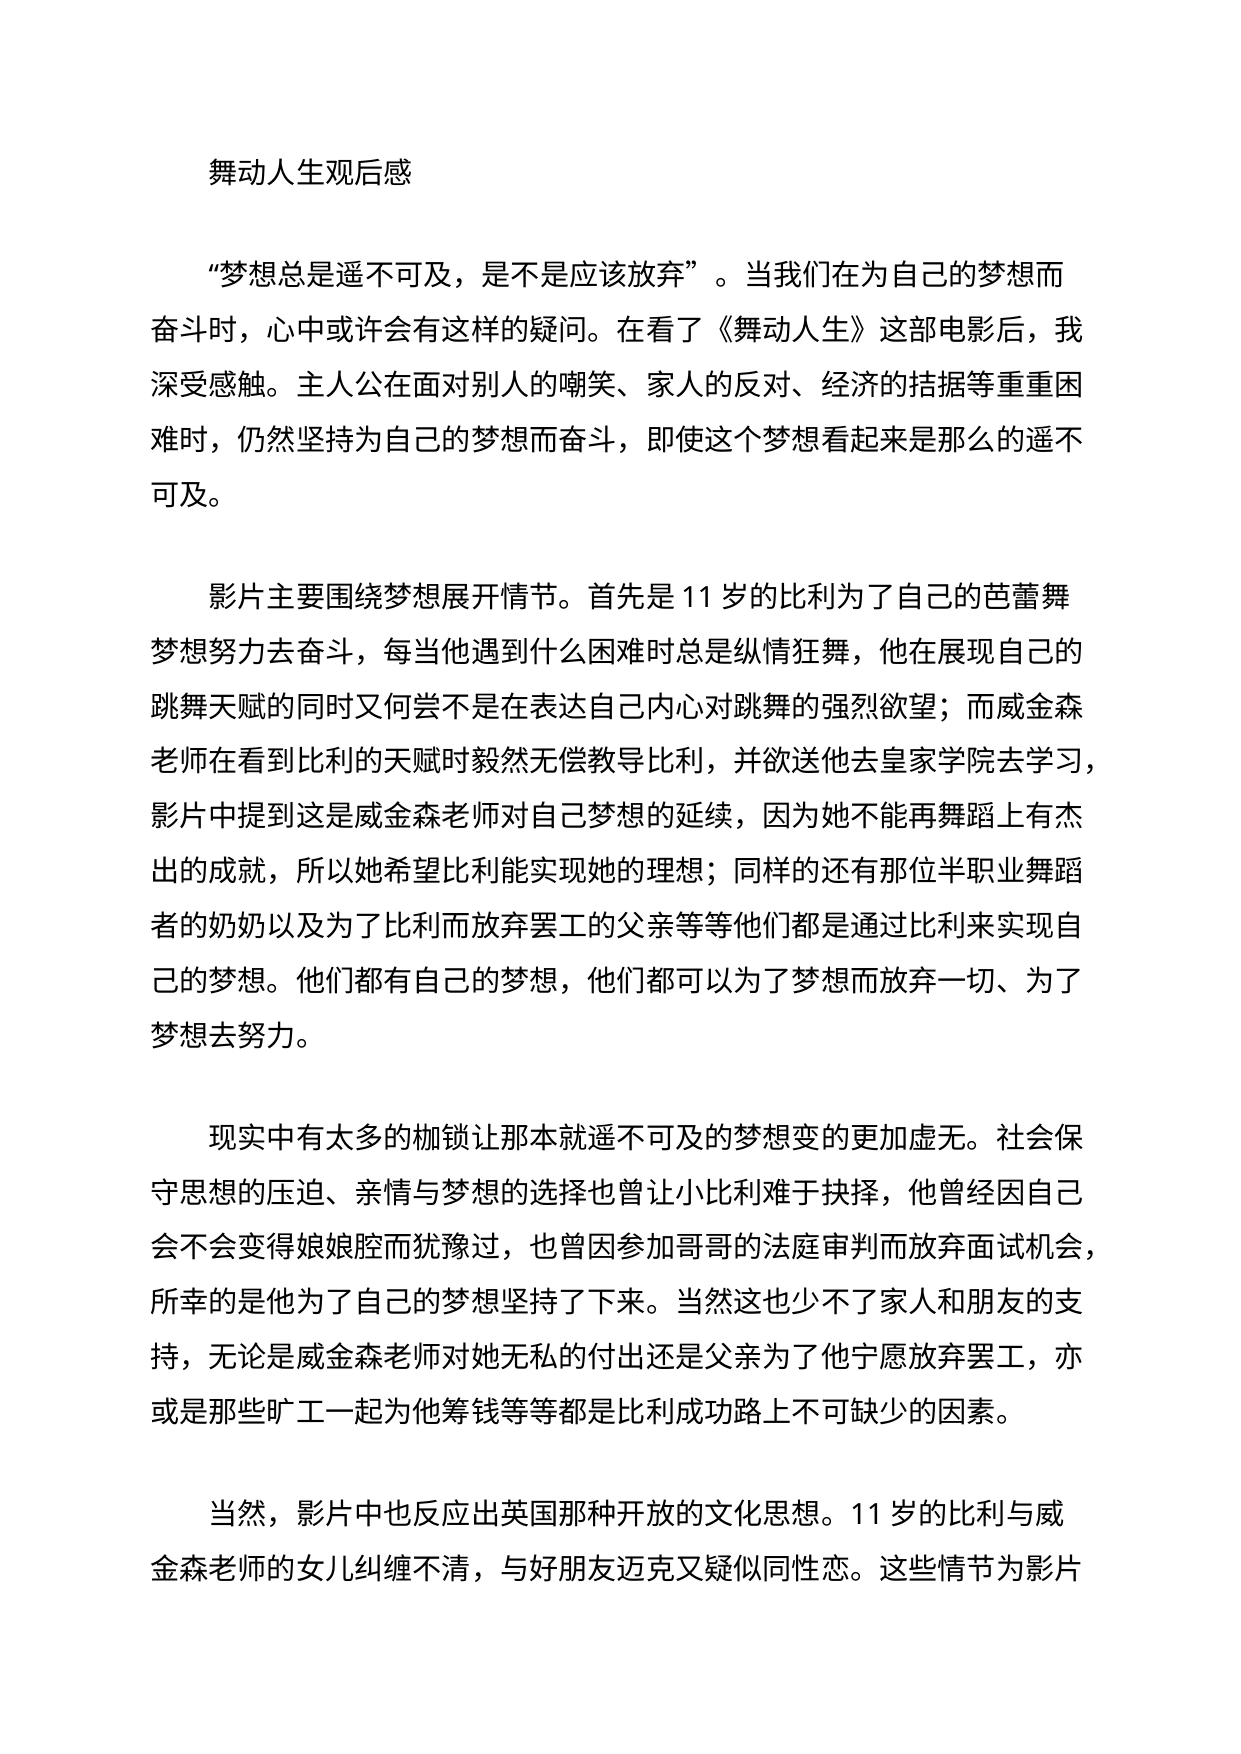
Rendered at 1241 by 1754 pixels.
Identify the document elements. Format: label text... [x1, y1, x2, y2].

text “梦想总是遥不可及，是不是应该放弃”。当我们在为自己的梦想而奋斗时，心中或许会有这样的疑问。在看了《舞动人生》这部电影后，我深受感触。主人公在面对别人的嘲笑、家人的反对、经济的拮据等重重困难时，仍然坚持为自己的梦想而奋斗，即使这个梦想看起来是那么的遥不可及。 [150, 252, 1090, 514]
text 舞动人生观后感 [150, 150, 1090, 192]
text 影片主要围绕梦想展开情节。首先是11岁的比利为了自己的芭蕾舞梦想努力去奋斗，每当他遇到什么困难时总是纵情狂舞，他在展现自己的跳舞天赋的同时又何尝不是在表达自己内心对跳舞的强烈欲望；而威金森老师在看到比利的天赋时毅然无偿教导比利，并欲送他去皇家学院去学习，影片中提到这是威金森老师对自己梦想的延续，因为她不能再舞蹈上有杰出的成就，所以她希望比利能实现她的理想；同样的还有那位半职业舞蹈者的奶奶以及为了比利而放弃罢工的父亲等等他们都是通过比利来实现自己的梦想。他们都有自己的梦想，他们都可以为了梦想而放弃一切、为了梦想去努力。 [150, 573, 1090, 1055]
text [150, 1491, 1090, 1588]
text 现实中有太多的枷锁让那本就遥不可及的梦想变的更加虚无。社会保守思想的压迫、亲情与梦想的选择也曾让小比利难于抉择，他曾经因自己会不会变得娘娘腔而犹豫过，也曾因参加哥哥的法庭审判而放弃面试机会，所幸的是他为了自己的梦想坚持了下来。当然这也少不了家人和朋友的支持，无论是威金森老师对她无私的付出还是父亲为了他宁愿放弃罢工，亦或是那些旷工一起为他筹钱等等都是比利成功路上不可缺少的因素。 [150, 1114, 1090, 1431]
